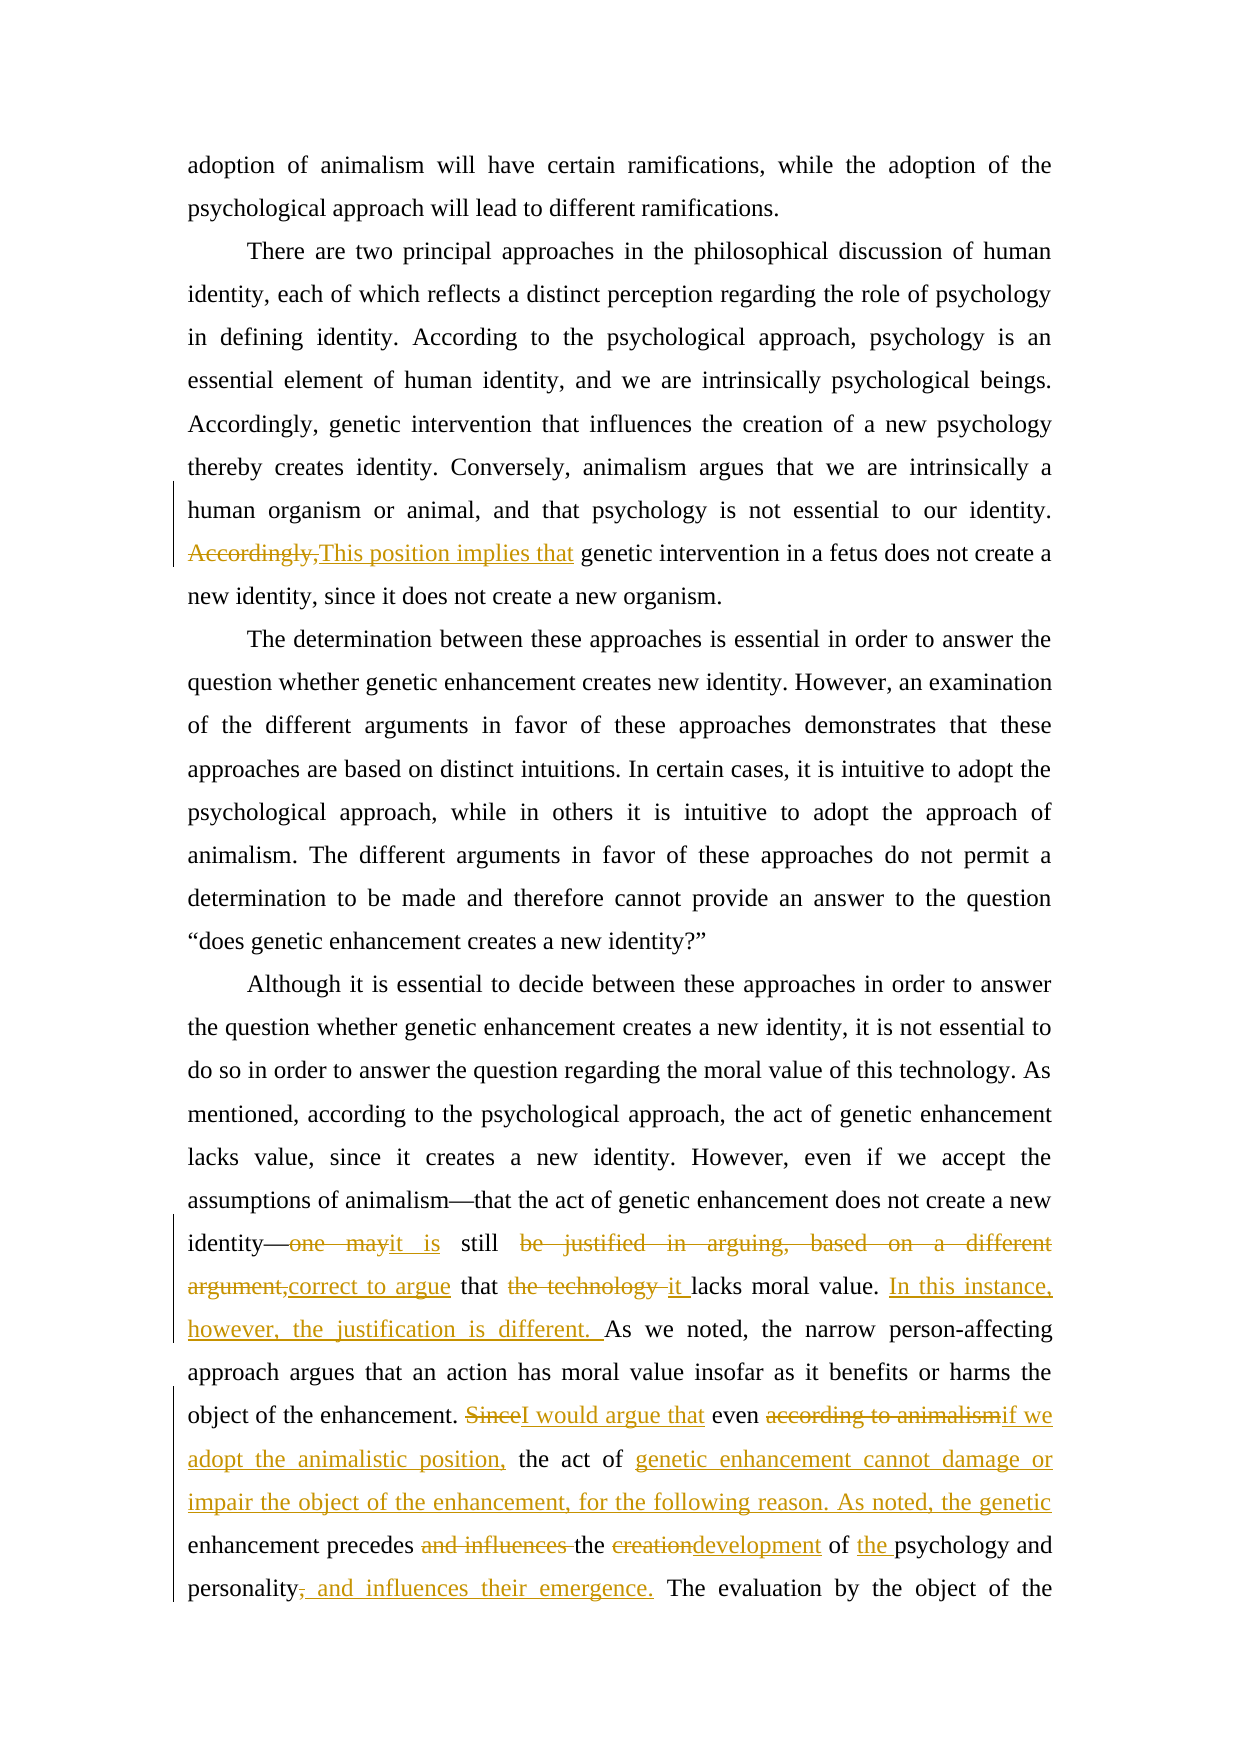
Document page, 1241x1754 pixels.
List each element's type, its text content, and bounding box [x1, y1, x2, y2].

text The determination between these approaches is essential in order to answer the question whether genetic enhancement creates new identity. However, an examination of the different arguments in favor of these approaches demonstrates that these approaches are based on distinct intuitions. In certain cases, it is intuitive to adopt the psychological approach, while in others it is intuitive to adopt the approach of animalism. The different arguments in favor of these approaches do not permit a determination to be made and therefore cannot provide an answer to the question “does genetic enhancement creates a new identity?” [187, 624, 1053, 955]
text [187, 150, 1053, 222]
text There are two principal approaches in the philosophical discussion of human identity, each of which reflects a distinct perception regarding the role of psychology in defining identity. According to the psychological approach, psychology is an essential element of human identity, and we are intrinsically psychological beings. Accordingly, genetic intervention that influences the creation of a new psychology thereby creates identity. Conversely, animalism argues that we are intrinsically a human organism or animal, and that psychology is not essential to our identity. genetic intervention in a fetus does not create a new identity, since it does not create a new organism. [187, 236, 1053, 610]
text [187, 969, 1053, 1602]
